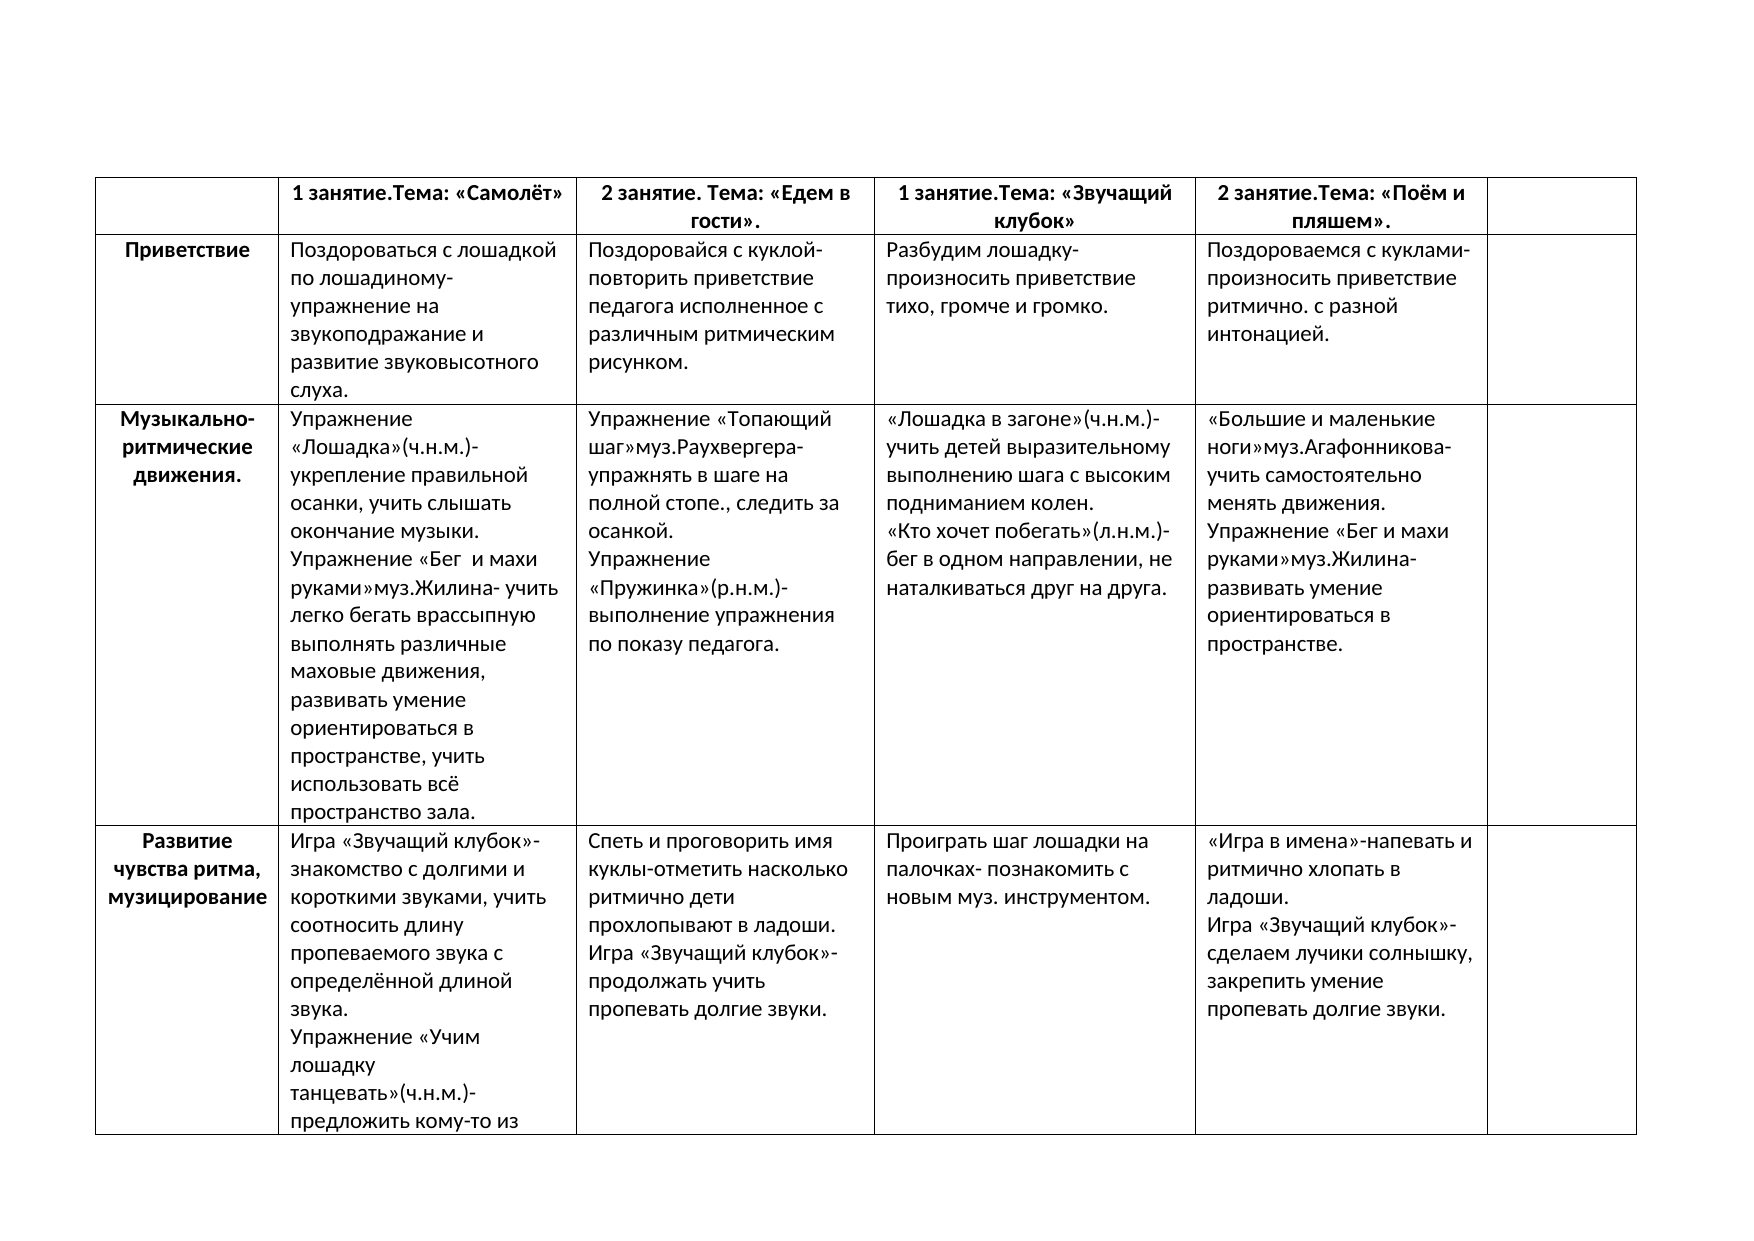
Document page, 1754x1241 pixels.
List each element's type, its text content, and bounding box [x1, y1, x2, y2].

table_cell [577, 826, 874, 1134]
table_cell [1488, 235, 1636, 403]
table_cell [1488, 826, 1636, 1134]
table_cell 1 занятие.Тема: «Звучащий клубок» [875, 178, 1195, 234]
table_cell 1 занятие.Тема: «Самолёт» [279, 178, 576, 234]
table_cell 2 занятие. Тема: «Едем в гости». [577, 178, 874, 234]
table_cell Поздоровайся с куклой-повторить приветствие педагога исполненное с различным ритмическим рисунком. [577, 235, 874, 403]
table_cell Упражнение «Лошадка»(ч.н.м.)- укрепление правильной осанки, учить слышать окончание музыки. Упражнение «Бег и махи руками»муз.Жилина- учить легко бегать врассыпную выполнять различные маховые движения, развивать умение ориентироваться в пространстве, учить использовать всё пространство зала. [279, 405, 576, 825]
table_cell 2 занятие.Тема: «Поём и пляшем». [1196, 178, 1487, 234]
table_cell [1196, 826, 1487, 1134]
table_cell [1488, 178, 1636, 234]
table_cell Поздороваться с лошадкой по лошадиному- упражнение на звукоподражание и развитие звуковысотного слуха. [279, 235, 576, 403]
table_cell [96, 178, 278, 234]
table_cell [1488, 405, 1636, 825]
table_cell Разбудим лошадку- произносить приветствие тихо, громче и громко. [875, 235, 1195, 403]
table_cell Упражнение «Топающий шаг»муз.Раухвергера-упражнять в шаге на полной стопе., следить за осанкой. Упражнение «Пружинка»(р.н.м.)- выполнение упражнения по показу педагога. [577, 405, 874, 825]
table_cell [279, 826, 576, 1134]
table_cell «Лошадка в загоне»(ч.н.м.)- учить детей выразительному выполнению шага с высоким подниманием колен. «Кто хочет побегать»(л.н.м.)- бег в одном направлении, не наталкиваться друг на друга. [875, 405, 1195, 825]
table_cell Приветствие [96, 235, 278, 403]
table_cell Музыкально-ритмические движения. [96, 405, 278, 825]
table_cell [875, 826, 1195, 1134]
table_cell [96, 826, 278, 1134]
table_cell «Большие и маленькие ноги»муз.Агафонникова- учить самостоятельно менять движения. Упражнение «Бег и махи руками»муз.Жилина- развивать умение ориентироваться в пространстве. [1196, 405, 1487, 825]
table_cell Поздороваемся с куклами-произносить приветствие ритмично. с разной интонацией. [1196, 235, 1487, 403]
